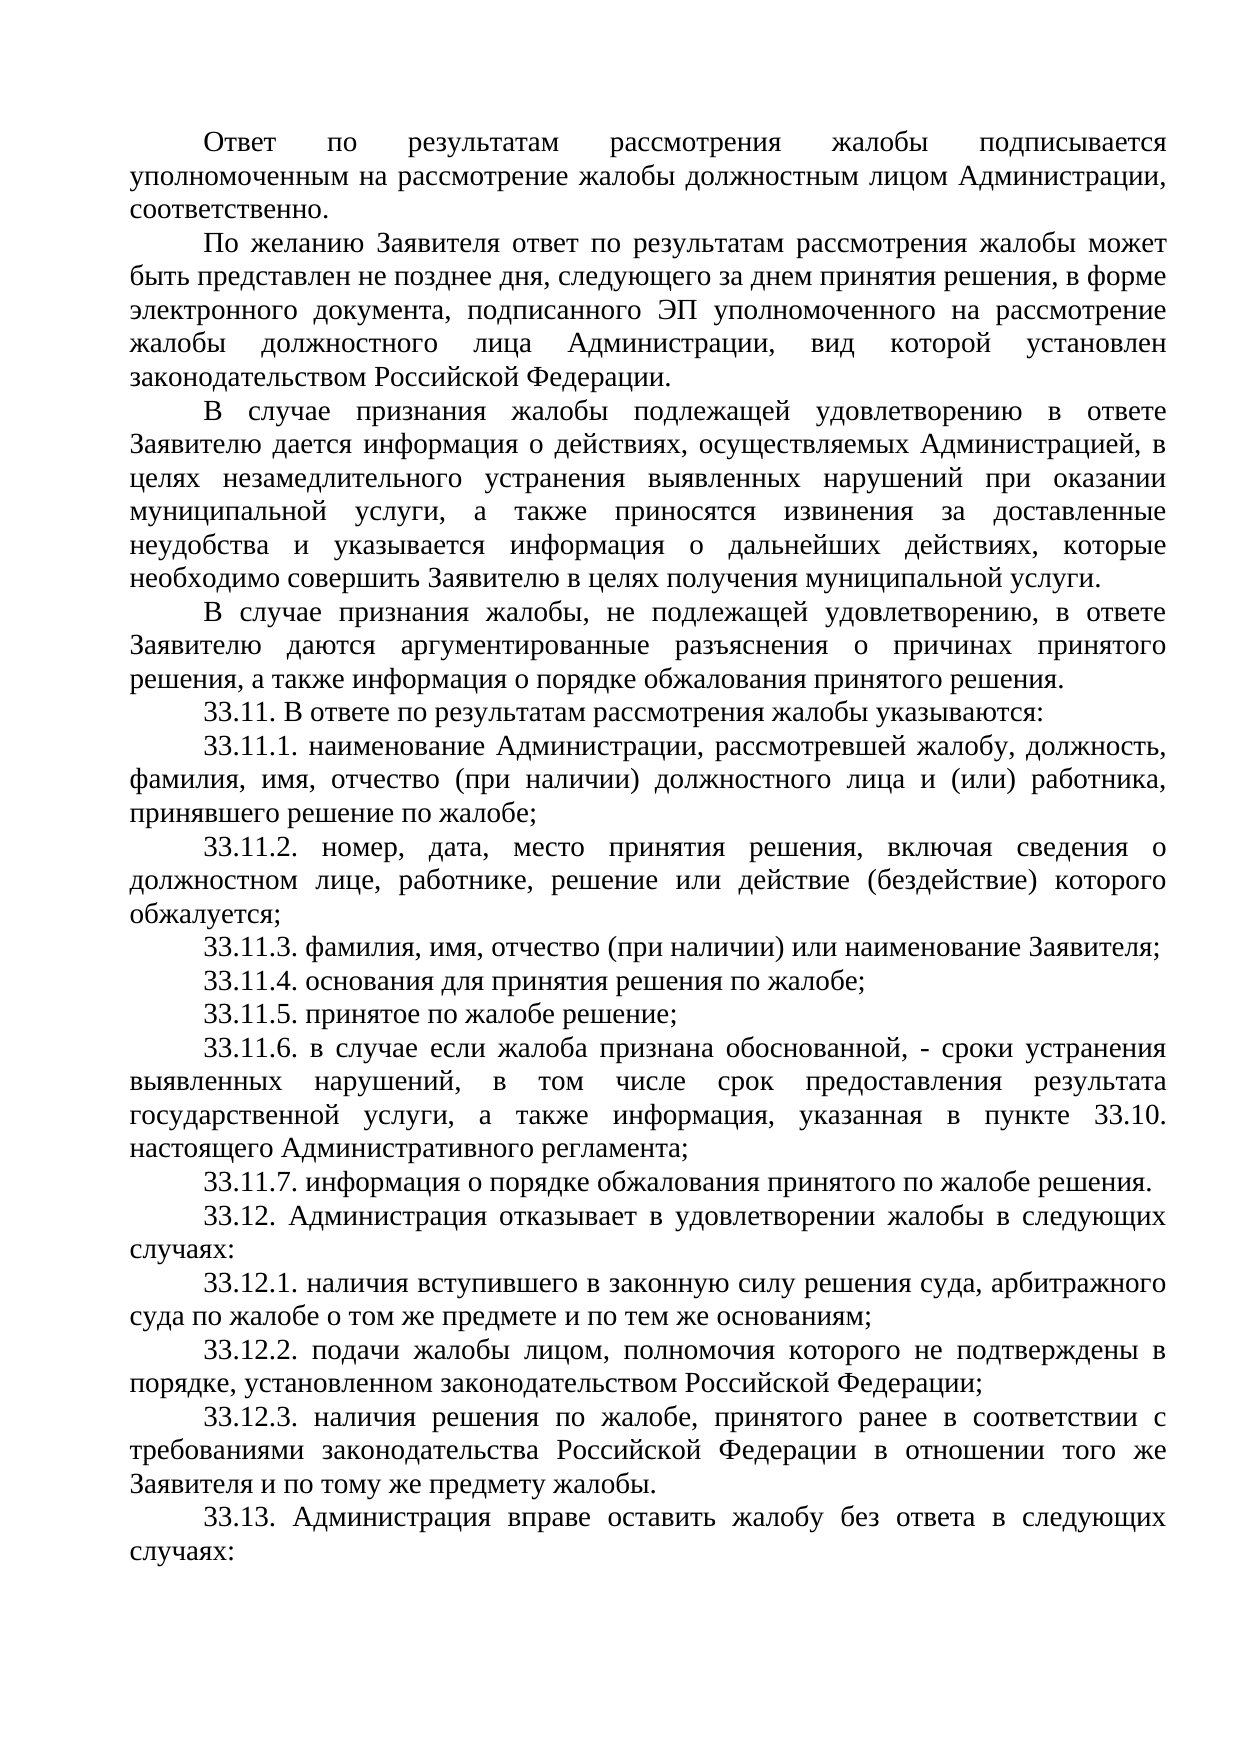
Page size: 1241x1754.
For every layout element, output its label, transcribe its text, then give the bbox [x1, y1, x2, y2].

text 33.13. Администрация вправе оставить жалобу без ответа в следующих случаях: [129, 1499, 1167, 1567]
text 33.11.6. в случае если жалоба признана обоснованной, - сроки устранения выявленных нарушений, в том числе срок предоставления результата государственной услуги, а также информация, указанная в пункте 33.10. настоящего Административного регламента; [129, 1030, 1167, 1164]
text 33.11.5. принятое по жалобе решение; [129, 996, 1167, 1030]
text 33.12.2. подачи жалобы лицом, полномочия которого не подтверждены в порядке, установленном законодательством Российской Федерации; [129, 1332, 1167, 1399]
text 33.11. В ответе по результатам рассмотрения жалобы указываются: [129, 694, 1167, 728]
text 33.12.1. наличия вступившего в законную силу решения суда, арбитражного суда по жалобе о том же предмете и по тем же основаниям; [129, 1265, 1167, 1332]
text 33.11.3. фамилия, имя, отчество (при наличии) или наименование Заявителя; [129, 929, 1167, 963]
text 33.11.1. наименование Администрации, рассмотревшей жалобу, должность, фамилия, имя, отчество (при наличии) должностного лица и (или) работника, принявшего решение по жалобе; [129, 728, 1167, 829]
text В случае признания жалобы подлежащей удовлетворению в ответе Заявителю дается информация о действиях, осуществляемых Администрацией, в целях незамедлительного устранения выявленных нарушений при оказании муниципальной услуги, а также приносятся извинения за доставленные неудобства и указывается информация о дальнейших действиях, которые необходимо совершить Заявителю в целях получения муниципальной услуги. [129, 393, 1167, 594]
text 33.12. Администрация отказывает в удовлетворении жалобы в следующих случаях: [129, 1198, 1167, 1265]
text 33.11.4. основания для принятия решения по жалобе; [129, 963, 1167, 996]
text В случае признания жалобы, не подлежащей удовлетворению, в ответе Заявителю даются аргументированные разъяснения о причинах принятого решения, а также информация о порядке обжалования принятого решения. [129, 594, 1167, 694]
text 33.12.3. наличия решения по жалобе, принятого ранее в соответствии с требованиями законодательства Российской Федерации в отношении того же Заявителя и по тому же предмету жалобы. [129, 1399, 1167, 1499]
text 33.11.2. номер, дата, место принятия решения, включая сведения о должностном лице, работнике, решение или действие (бездействие) которого обжалуется; [129, 829, 1167, 929]
text Ответ по результатам рассмотрения жалобы подписывается уполномоченным на рассмотрение жалобы должностным лицом Администрации, соответственно. [129, 124, 1167, 225]
text 33.11.7. информация о порядке обжалования принятого по жалобе решения. [129, 1164, 1167, 1198]
text По желанию Заявителя ответ по результатам рассмотрения жалобы может быть представлен не позднее дня, следующего за днем принятия решения, в форме электронного документа, подписанного ЭП уполномоченного на рассмотрение жалобы должностного лица Администрации, вид которой установлен законодательством Российской Федерации. [129, 225, 1167, 393]
